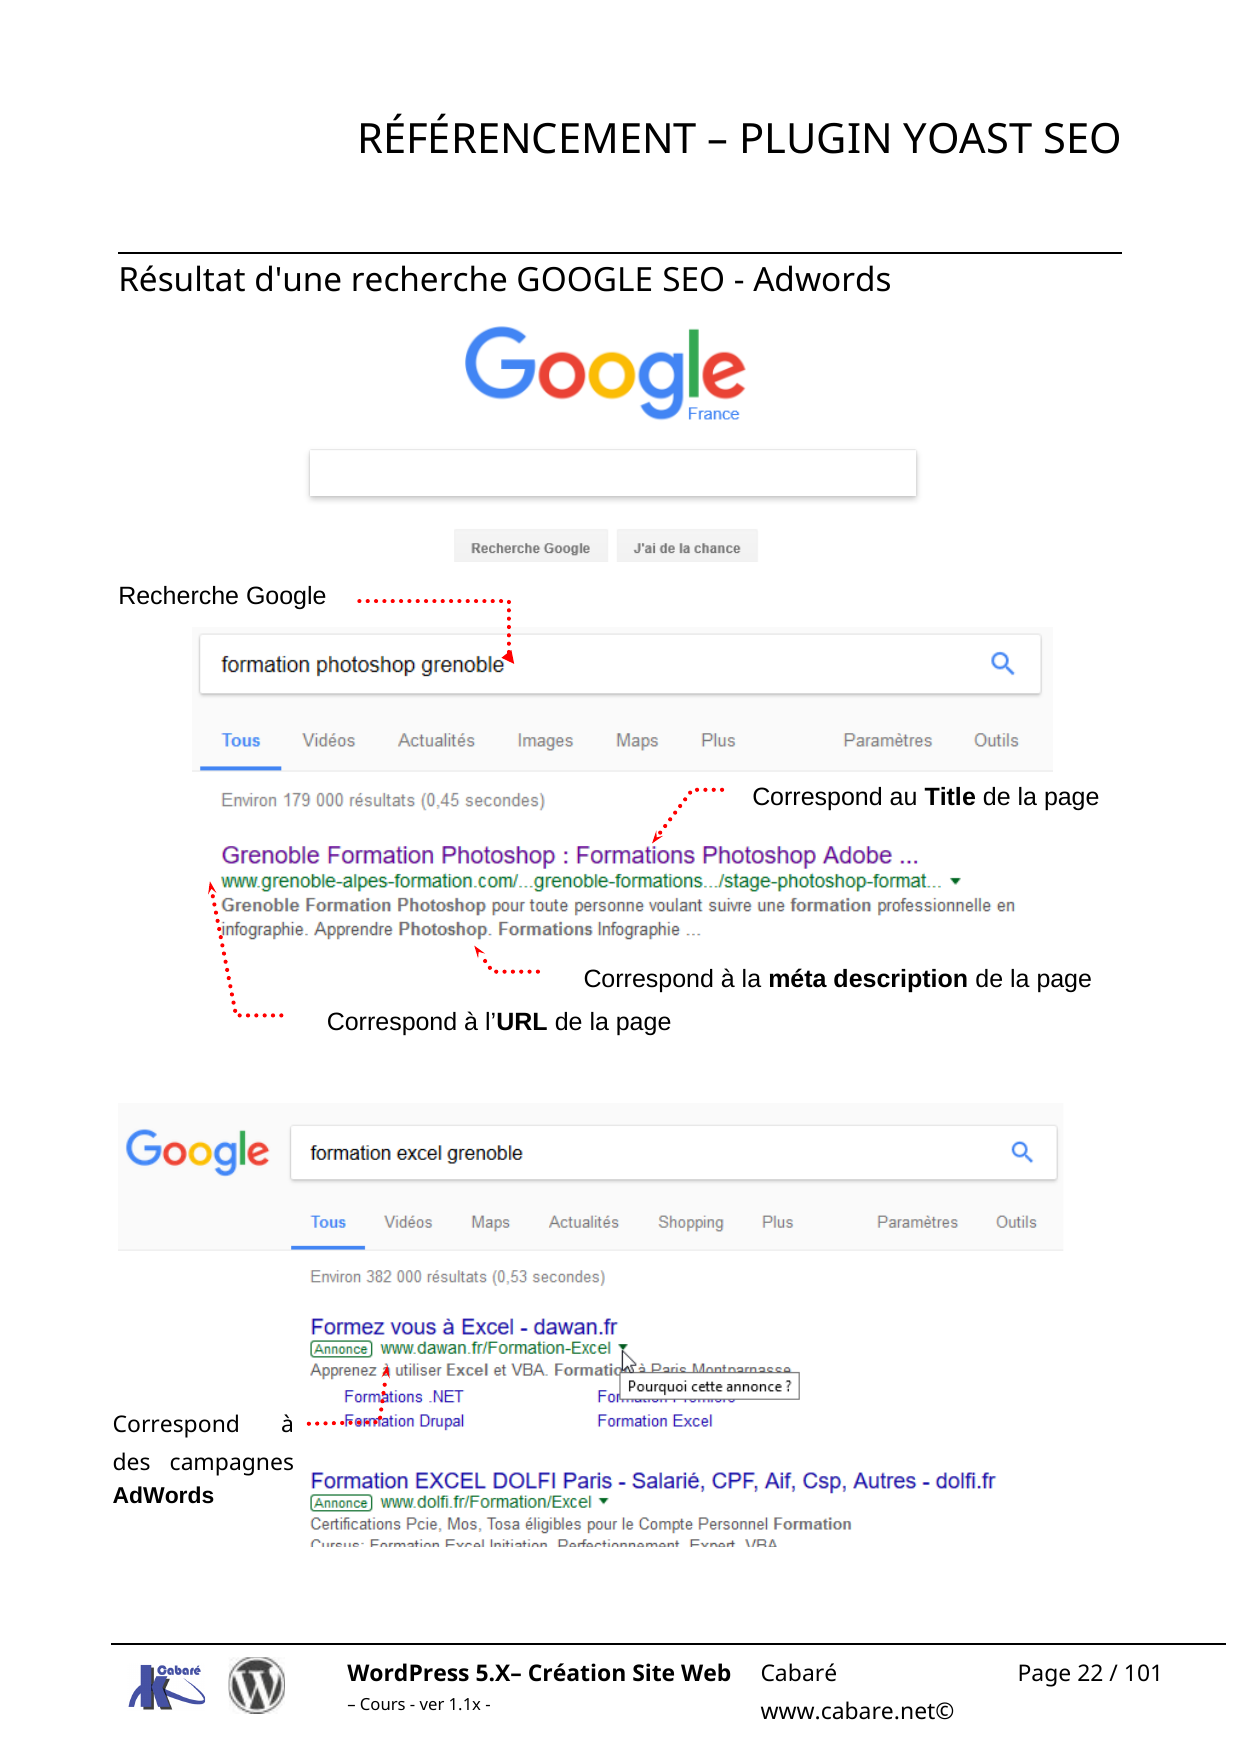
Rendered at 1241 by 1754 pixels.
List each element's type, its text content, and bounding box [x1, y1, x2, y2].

picture [118, 1103, 1064, 1547]
picture [118, 1459, 122, 1469]
text Recherche Google [118, 581, 1122, 609]
picture [1048, 793, 1053, 804]
picture [267, 322, 973, 562]
picture [192, 627, 1053, 950]
picture [127, 1663, 206, 1711]
subtitle référencement – Plugin YOAST SEO [118, 109, 1122, 166]
subtitle Résultat d'une recherche GOOGLE SEO - Adwords [118, 254, 1122, 301]
picture [228, 1657, 285, 1714]
